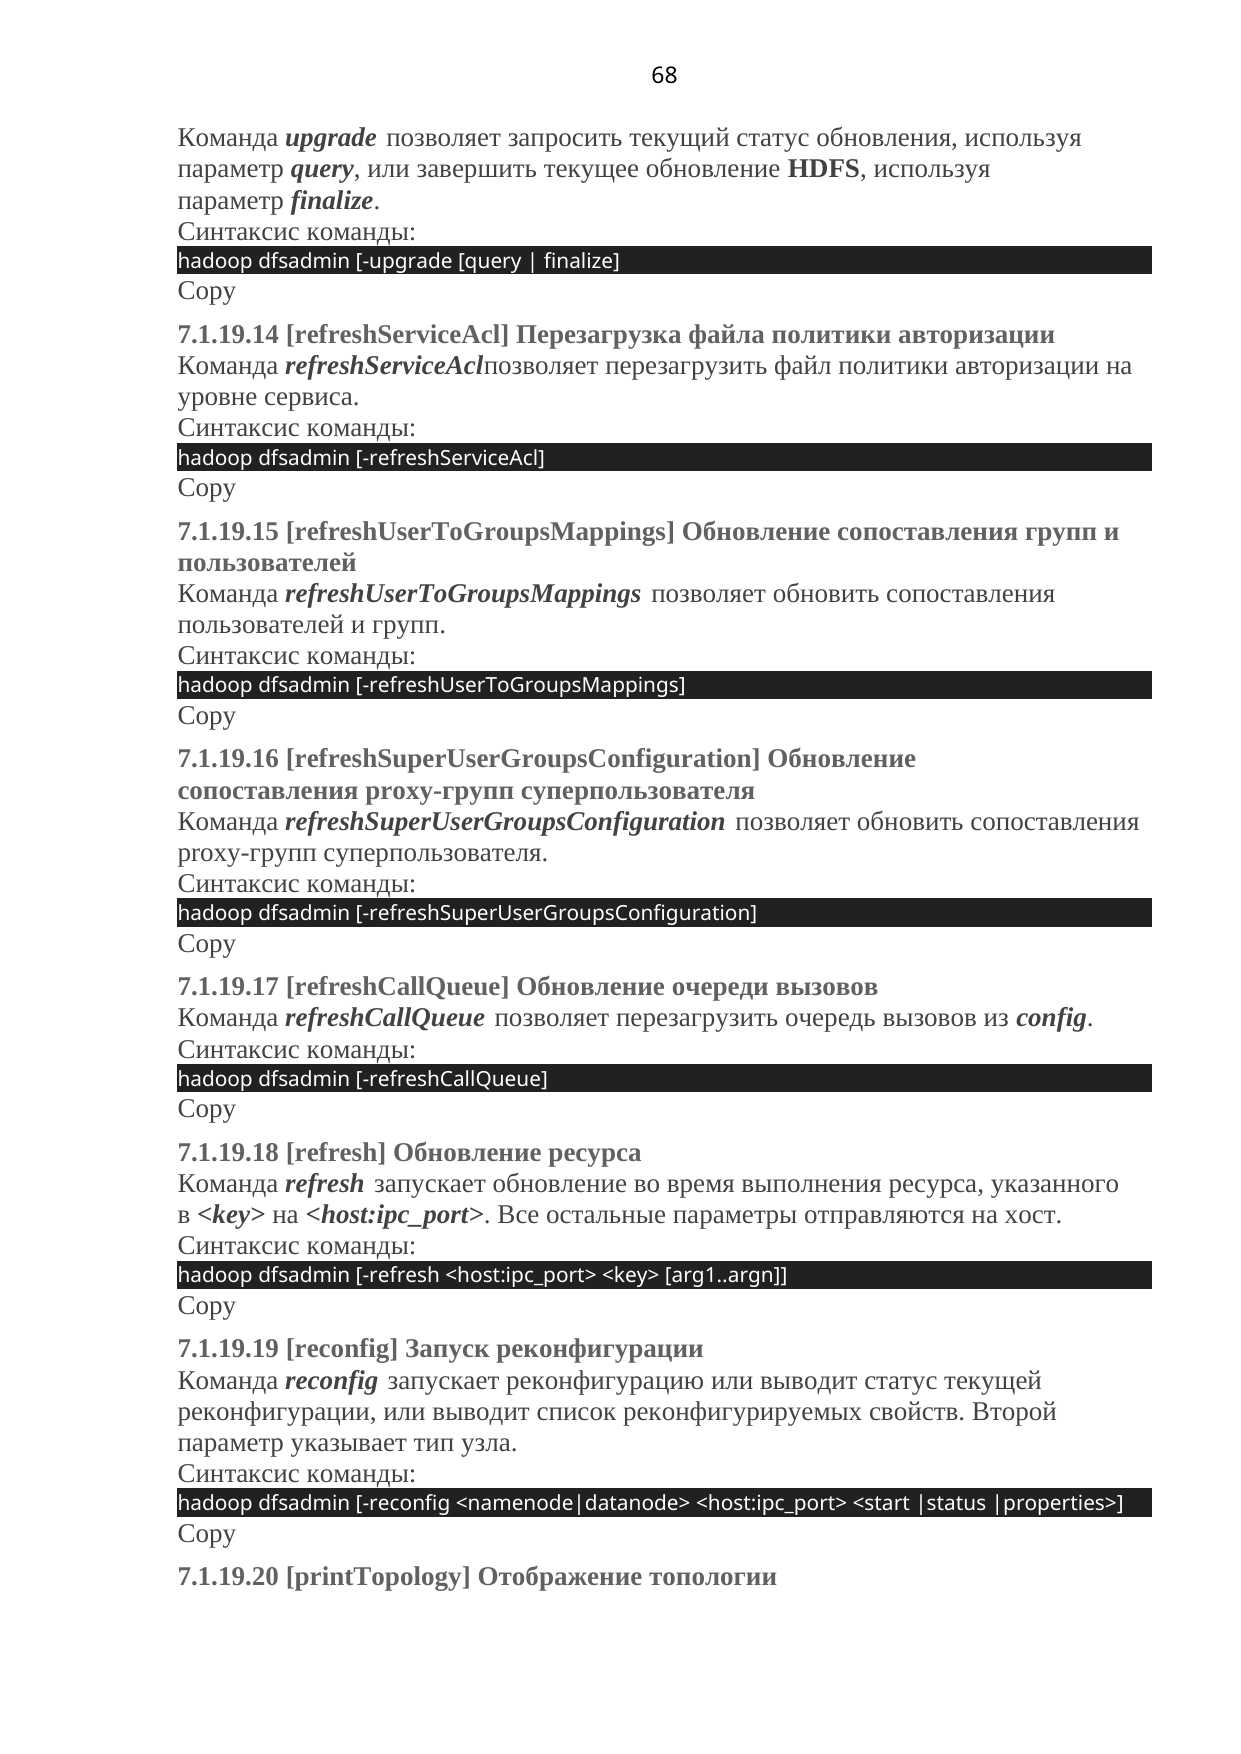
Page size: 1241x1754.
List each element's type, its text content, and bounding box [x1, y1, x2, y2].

text Copy [177, 927, 1152, 958]
text 7.1.19.17 [refreshCallQueue] Обновление очереди вызовов [177, 970, 1152, 1002]
text hadoop dfsadmin [-upgrade [query | finalize] [177, 246, 1152, 274]
text Синтаксис команды: [177, 1033, 1152, 1064]
text Команда refreshCallQueue позволяет перезагрузить очередь вызовов из config. [177, 1002, 1152, 1033]
text Команда refreshSuperUserGroupsConfiguration позволяет обновить сопоставления proxy-групп суперпользователя. [177, 805, 1152, 867]
text Синтаксис команды: [177, 215, 1152, 246]
text Синтаксис команды: [177, 412, 1152, 443]
text 7.1.19.20 [printTopology] Отображение топологии [177, 1560, 1152, 1592]
text Команда refreshUserToGroupsMappings позволяет обновить сопоставления пользователей и групп. [177, 577, 1152, 639]
text Команда reconfig запускает реконфигурацию или выводит статус текущей реконфигурации, или выводит список реконфигурируемых свойств. Второй параметр указывает тип узла. [177, 1364, 1152, 1457]
text hadoop dfsadmin [-refreshUserToGroupsMappings] [177, 671, 1152, 699]
text 7.1.19.14 [refreshServiceAcl] Перезагрузка файла политики авторизации [177, 318, 1152, 349]
text 7.1.19.18 [refresh] Обновление ресурса [177, 1136, 1152, 1167]
text Copy [177, 1289, 1152, 1320]
text hadoop dfsadmin [-refreshServiceAcl] [177, 443, 1152, 471]
text hadoop dfsadmin [-reconfig <namenode|datanode> <host:ipc_port> <start |status |properties>] [177, 1488, 1152, 1517]
text Copy [177, 699, 1152, 730]
text hadoop dfsadmin [-refreshCallQueue] [177, 1064, 1152, 1092]
text Синтаксис команды: [177, 1457, 1152, 1488]
text 7.1.19.15 [refreshUserToGroupsMappings] Обновление сопоставления групп и пользователей [177, 515, 1152, 577]
text 7.1.19.16 [refreshSuperUserGroupsConfiguration] Обновление сопоставления proxy-групп суперпользователя [177, 743, 1152, 805]
text Синтаксис команды: [177, 639, 1152, 671]
text Команда refresh запускает обновление во время выполнения ресурса, указанного в <key> на <host:ipc_port>. Все остальные параметры отправляются на хост. [177, 1167, 1152, 1229]
text Copy [177, 1092, 1152, 1123]
text Команда upgrade позволяет запросить текущий статус обновления, используя параметр query, или завершить текущее обновление HDFS, используя параметр finalize. [177, 121, 1152, 215]
text Copy [177, 471, 1152, 502]
text hadoop dfsadmin [-refresh <host:ipc_port> <key> [arg1..argn]] [177, 1261, 1152, 1289]
text Синтаксис команды: [177, 867, 1152, 898]
text hadoop dfsadmin [-refreshSuperUserGroupsConfiguration] [177, 898, 1152, 927]
text 7.1.19.19 [reconfig] Запуск реконфигурации [177, 1333, 1152, 1364]
text Copy [177, 1517, 1152, 1548]
text Синтаксис команды: [177, 1229, 1152, 1261]
text Copy [177, 274, 1152, 306]
text Команда refreshServiceAclпозволяет перезагрузить файл политики авторизации на уровне сервиса. [177, 349, 1152, 412]
